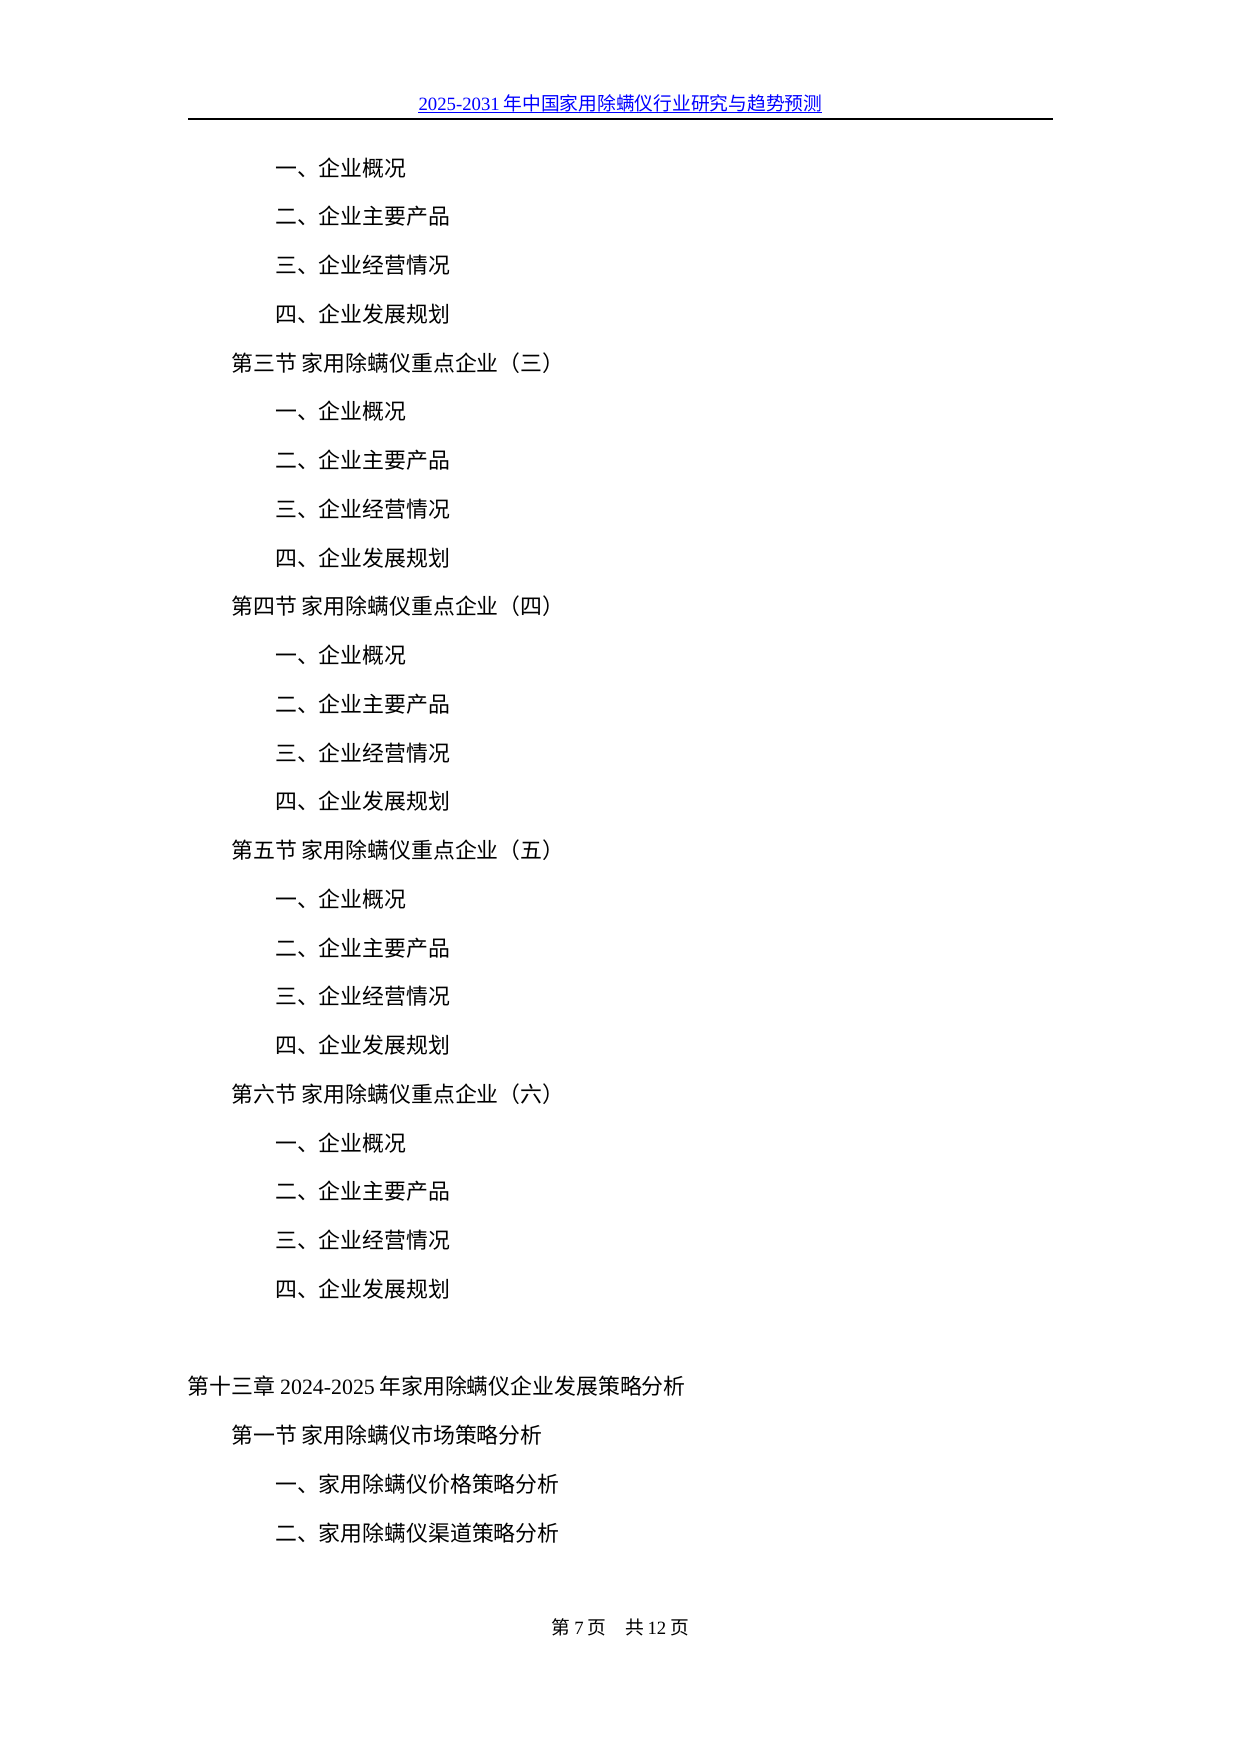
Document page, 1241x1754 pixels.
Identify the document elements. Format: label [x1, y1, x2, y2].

text [187, 150, 1053, 1548]
